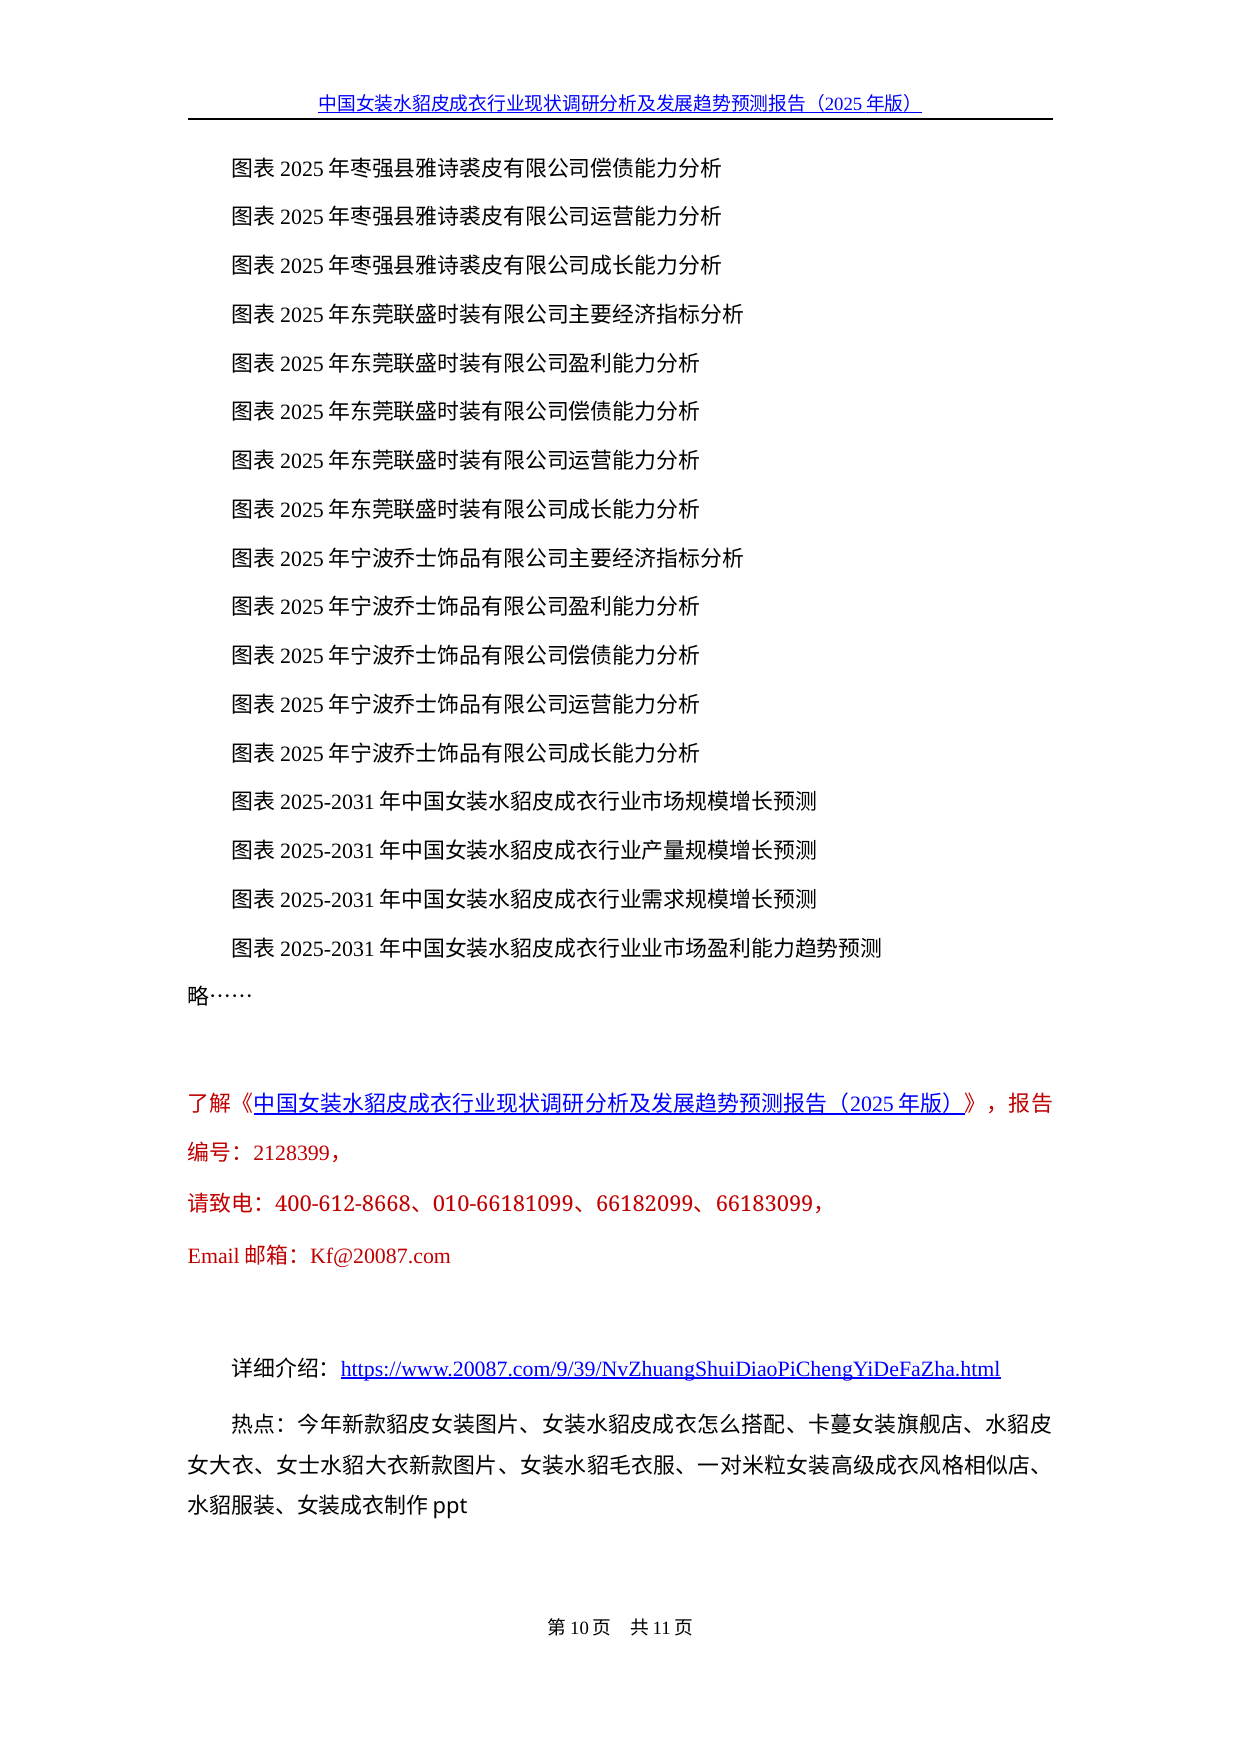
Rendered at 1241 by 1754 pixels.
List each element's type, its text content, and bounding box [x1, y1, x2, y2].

text 详细介绍：https://www.20087.com/9/39/NvZhuangShuiDiaoPiChengYiDeFaZha.html [187, 1350, 1053, 1383]
text 请致电：400-612-8668、010-66181099、66182099、66183099， [187, 1186, 1053, 1218]
text Email邮箱：Kf@20087.com [187, 1237, 1053, 1270]
text 热点：今年新款貂皮女装图片、女装水貂皮成衣怎么搭配、卡蔓女装旗舰店、水貂皮女大衣、女士水貂大衣新款图片、女装水貂毛衣服、一对米粒女装高级成衣风格相似店、水貂服装、女装成衣制作ppt [187, 1407, 1053, 1521]
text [187, 150, 1053, 1011]
text 了解《中国女装水貂皮成衣行业现状调研分析及发展趋势预测报告（2025年版）》，报告编号：2128399， [187, 1085, 1053, 1167]
